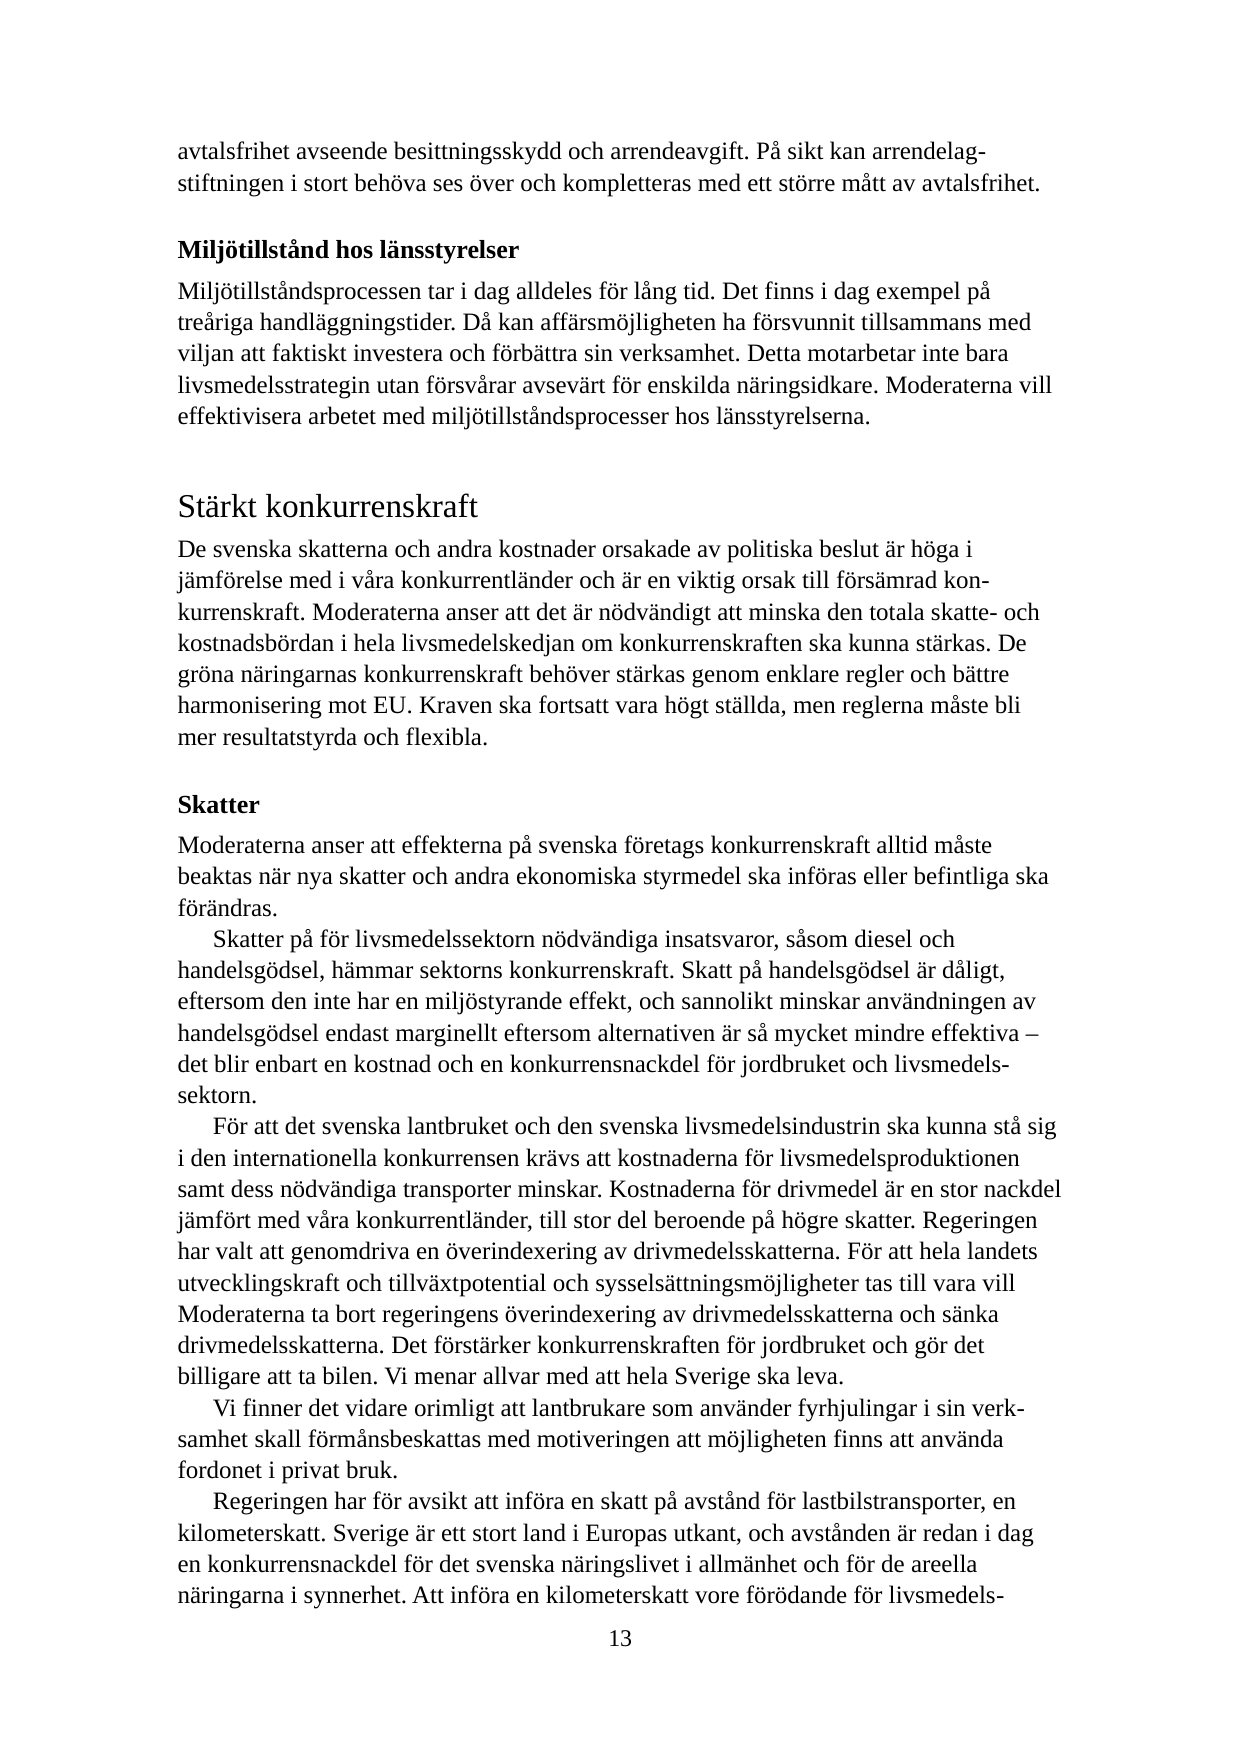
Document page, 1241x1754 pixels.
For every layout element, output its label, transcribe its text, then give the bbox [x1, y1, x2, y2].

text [177, 1484, 1063, 1609]
text Skatter på för livsmedelssektorn nödvändiga insatsvaror, såsom diesel och handelsgödsel, hämmar sektorns konkurrenskraft. Skatt på handelsgödsel är dåligt, eftersom den inte har en miljöstyrande effekt, och sannolikt minskar användningen av handelsgödsel endast marginellt eftersom alternativen är så mycket mindre effektiva – det blir enbart en kostnad och en konkurrensnackdel för jordbruket och livsmedelssektorn. [177, 921, 1063, 1109]
text För att det svenska lantbruket och den svenska livsmedelsindustrin ska kunna stå sig i den internationella konkurrensen krävs att kostnaderna för livsmedelsproduktionen samt dess nödvändiga transporter minskar. Kostnaderna för drivmedel är en stor nackdel jämfört med våra konkurrentländer, till stor del beroende på högre skatter. Regeringen har valt att genomdriva en överindexering av drivmedelsskatterna. För att hela landets utvecklingskraft och tillväxtpotential och sysselsättningsmöjligheter tas till vara vill Moderaterna ta bort regeringens överindexering av drivmedelsskatterna och sänka drivmedelsskatterna. Det förstärker konkurrenskraften för jordbruket och gör det billigare att ta bilen. Vi menar allvar med att hela Sverige ska leva. [177, 1109, 1063, 1390]
subtitle Miljötillstånd hos länsstyrelser [177, 234, 1063, 265]
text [177, 134, 1063, 196]
subtitle Skatter [177, 788, 1063, 819]
subtitle Stärkt konkurrenskraft [177, 492, 1063, 523]
text Miljötillståndsprocessen tar i dag alldeles för lång tid. Det finns i dag exempel på treåriga handläggningstider. Då kan affärsmöjligheten ha försvunnit tillsammans med viljan att faktiskt investera och förbättra sin verksamhet. Detta motarbetar inte bara livsmedelsstrategin utan försvårar avsevärt för enskilda näringsidkare. Moderaterna vill effektivisera arbetet med miljötillståndsprocesser hos länsstyrelserna. [177, 273, 1063, 430]
text Moderaterna anser att effekterna på svenska företags konkurrenskraft alltid måste beaktas när nya skatter och andra ekonomiska styrmedel ska införas eller befintliga ska förändras. [177, 828, 1063, 921]
text Vi finner det vidare orimligt att lantbrukare som använder fyrhjulingar i sin verksamhet skall förmånsbeskattas med motiveringen att möjligheten finns att använda fordonet i privat bruk. [177, 1390, 1063, 1484]
text De svenska skatterna och andra kostnader orsakade av politiska beslut är höga i jämförelse med i våra konkurrentländer och är en viktig orsak till försämrad konkurrenskraft. Moderaterna anser att det är nödvändigt att minska den totala skatte- och kostnadsbördan i hela livsmedelskedjan om konkurrenskraften ska kunna stärkas. De gröna näringarnas konkurrenskraft behöver stärkas genom enklare regler och bättre harmonisering mot EU. Kraven ska fortsatt vara högt ställda, men reglerna måste bli mer resultatstyrda och flexibla. [177, 532, 1063, 751]
